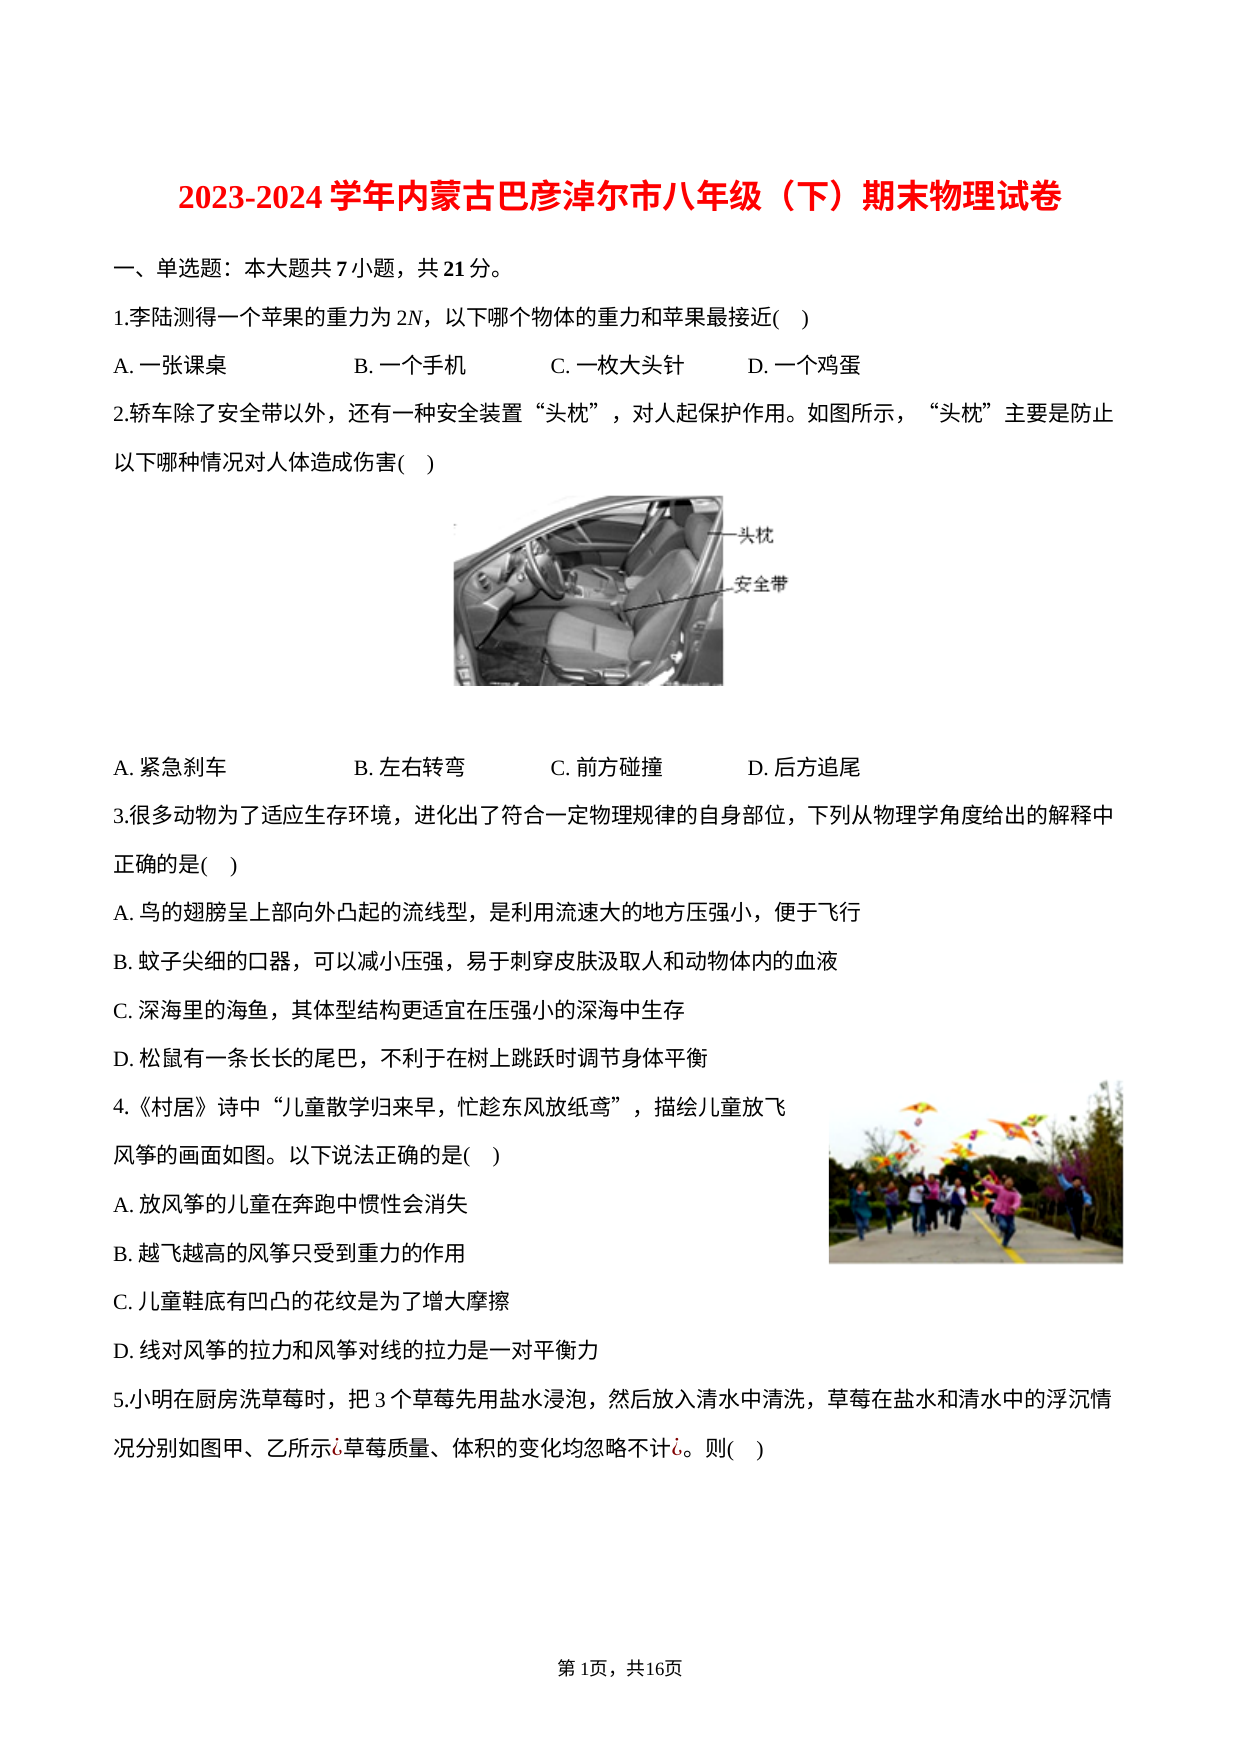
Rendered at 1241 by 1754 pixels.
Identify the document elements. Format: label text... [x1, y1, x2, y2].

table_header [440, 493, 800, 749]
text A. 紧急刹车 B. 左右转弯 C. 前方碰撞 D. 后方追尾 [113, 749, 1127, 782]
text A. 一张课桌 B. 一个手机 C. 一枚大头针 D. 一个鸡蛋 [113, 348, 1127, 380]
picture [828, 1078, 1128, 1269]
text 3.很多动物为了适应生存环境，进化出了符合一定物理规律的自身部位，下列从物理学角度给出的解释中正确的是( ) [113, 798, 1127, 879]
text A. 放风筝的儿童在奔跑中惯性会消失 B. 越飞越高的风筝只受到重力的作用 C. 儿童鞋底有凹凸的花纹是为了增大摩擦 D. 线对风筝的拉力和风筝对线的拉力是一对平衡力 5.小明在厨房洗草莓时，把3个草莓先用盐水浸泡，然后放入清水中清洗，草莓在盐水和清水中的浮沉情况分别如图甲、乙所示草莓质量、体积的变化均忽略不计。则( ) [113, 1186, 1127, 1463]
text 2023-2024学年内蒙古巴彦淖尔市八年级（下）期末物理试卷 [113, 162, 1127, 227]
text 1.李陆测得一个苹果的重力为2N，以下哪个物体的重力和苹果最接近( ) [113, 299, 1127, 332]
text 一、单选题：本大题共7小题，共21分。 [113, 251, 1127, 283]
text 4.《村居》诗中“儿童散学归来早，忙趁东风放纸鸢”，描绘儿童放飞风筝的画面如图。以下说法正确的是( ) [113, 1089, 828, 1171]
picture [451, 493, 789, 686]
text 2.轿车除了安全带以外，还有一种安全装置“头枕”，对人起保护作用。如图所示，“头枕”主要是防止以下哪种情况对人体造成伤害( ) [113, 396, 1127, 477]
text A. 鸟的翅膀呈上部向外凸起的流线型，是利用流速大的地方压强小，便于飞行 B. 蚊子尖细的口器，可以减小压强，易于刺穿皮肤汲取人和动物体内的血液 C. 深海里的海鱼，其体型结构更适宜在压强小的深海中生存 D. 松鼠有一条长长的尾巴，不利于在树上跳跃时调节身体平衡 [113, 895, 1127, 1073]
